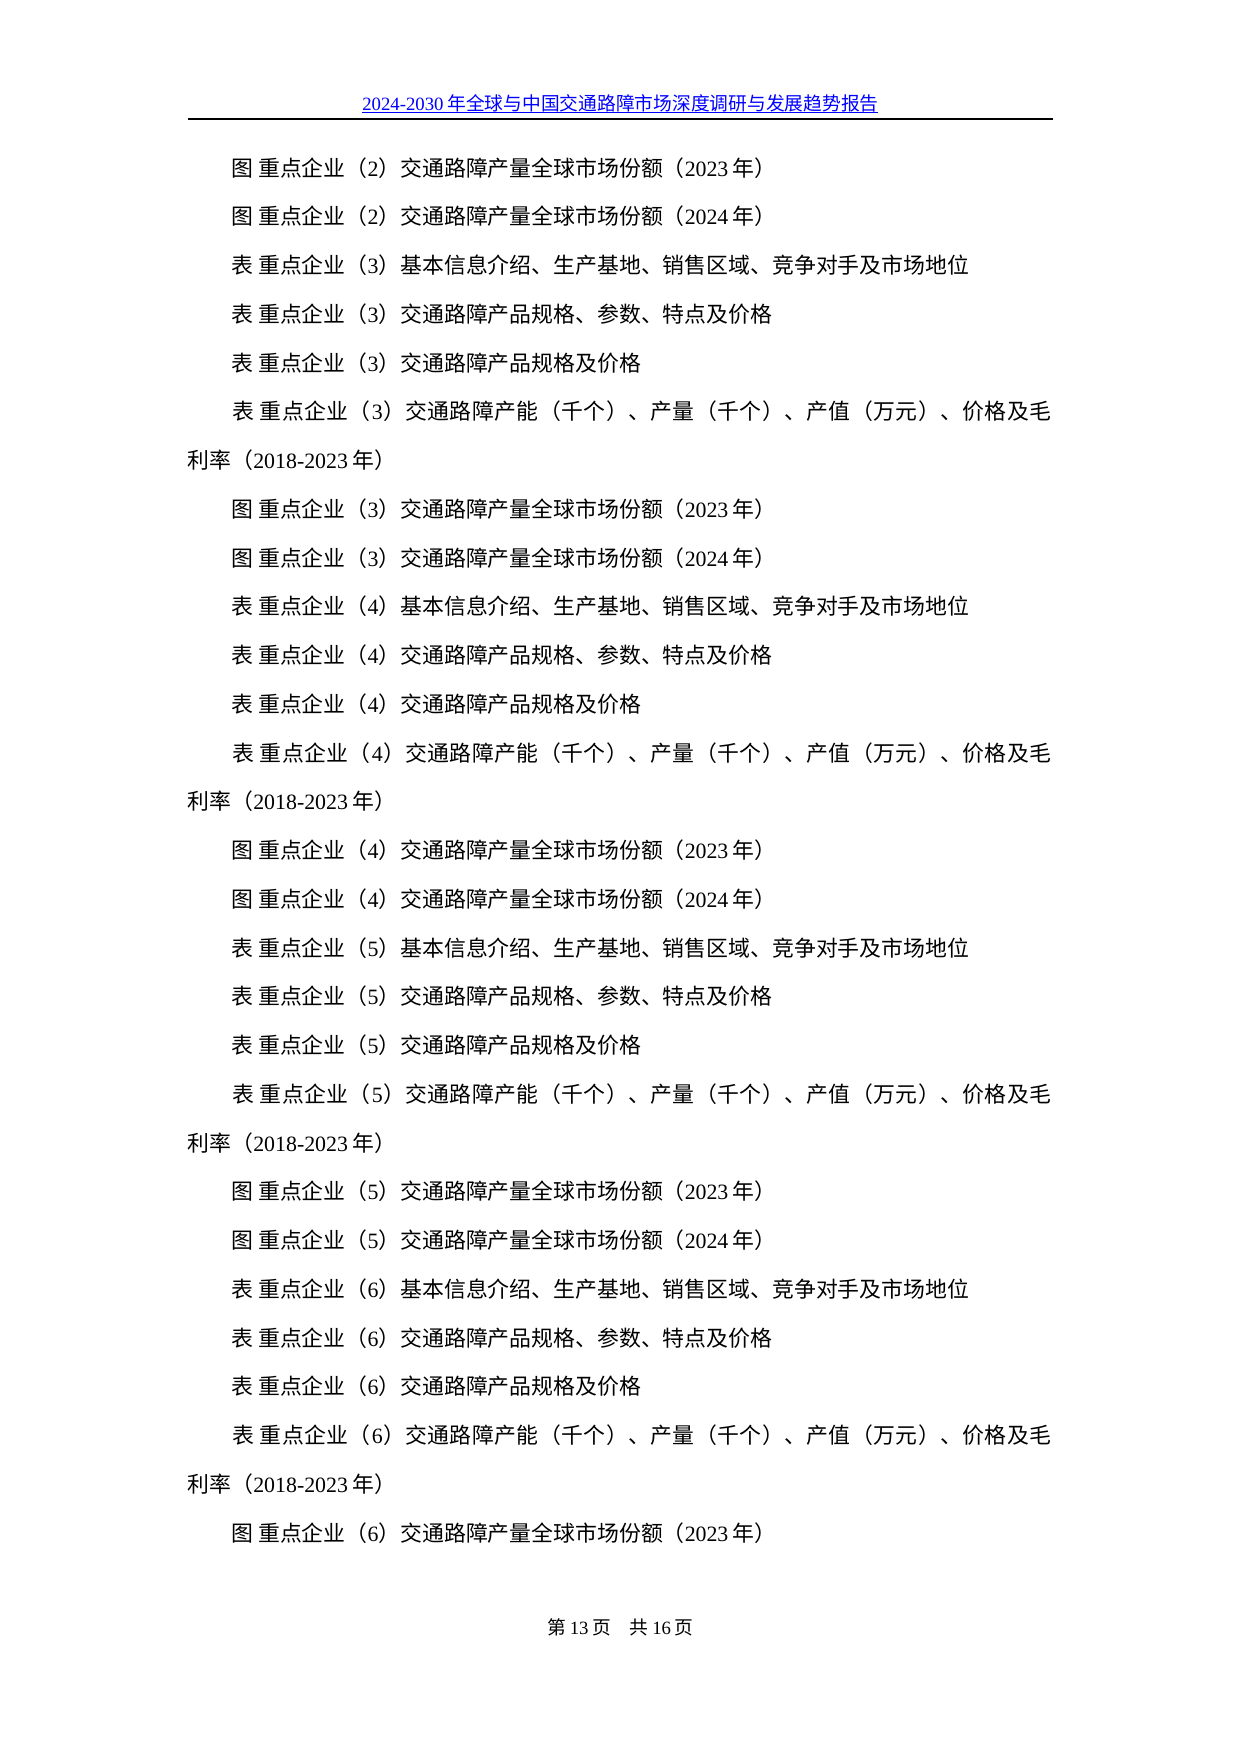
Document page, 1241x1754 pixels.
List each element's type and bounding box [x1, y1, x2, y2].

text [187, 150, 1053, 1548]
